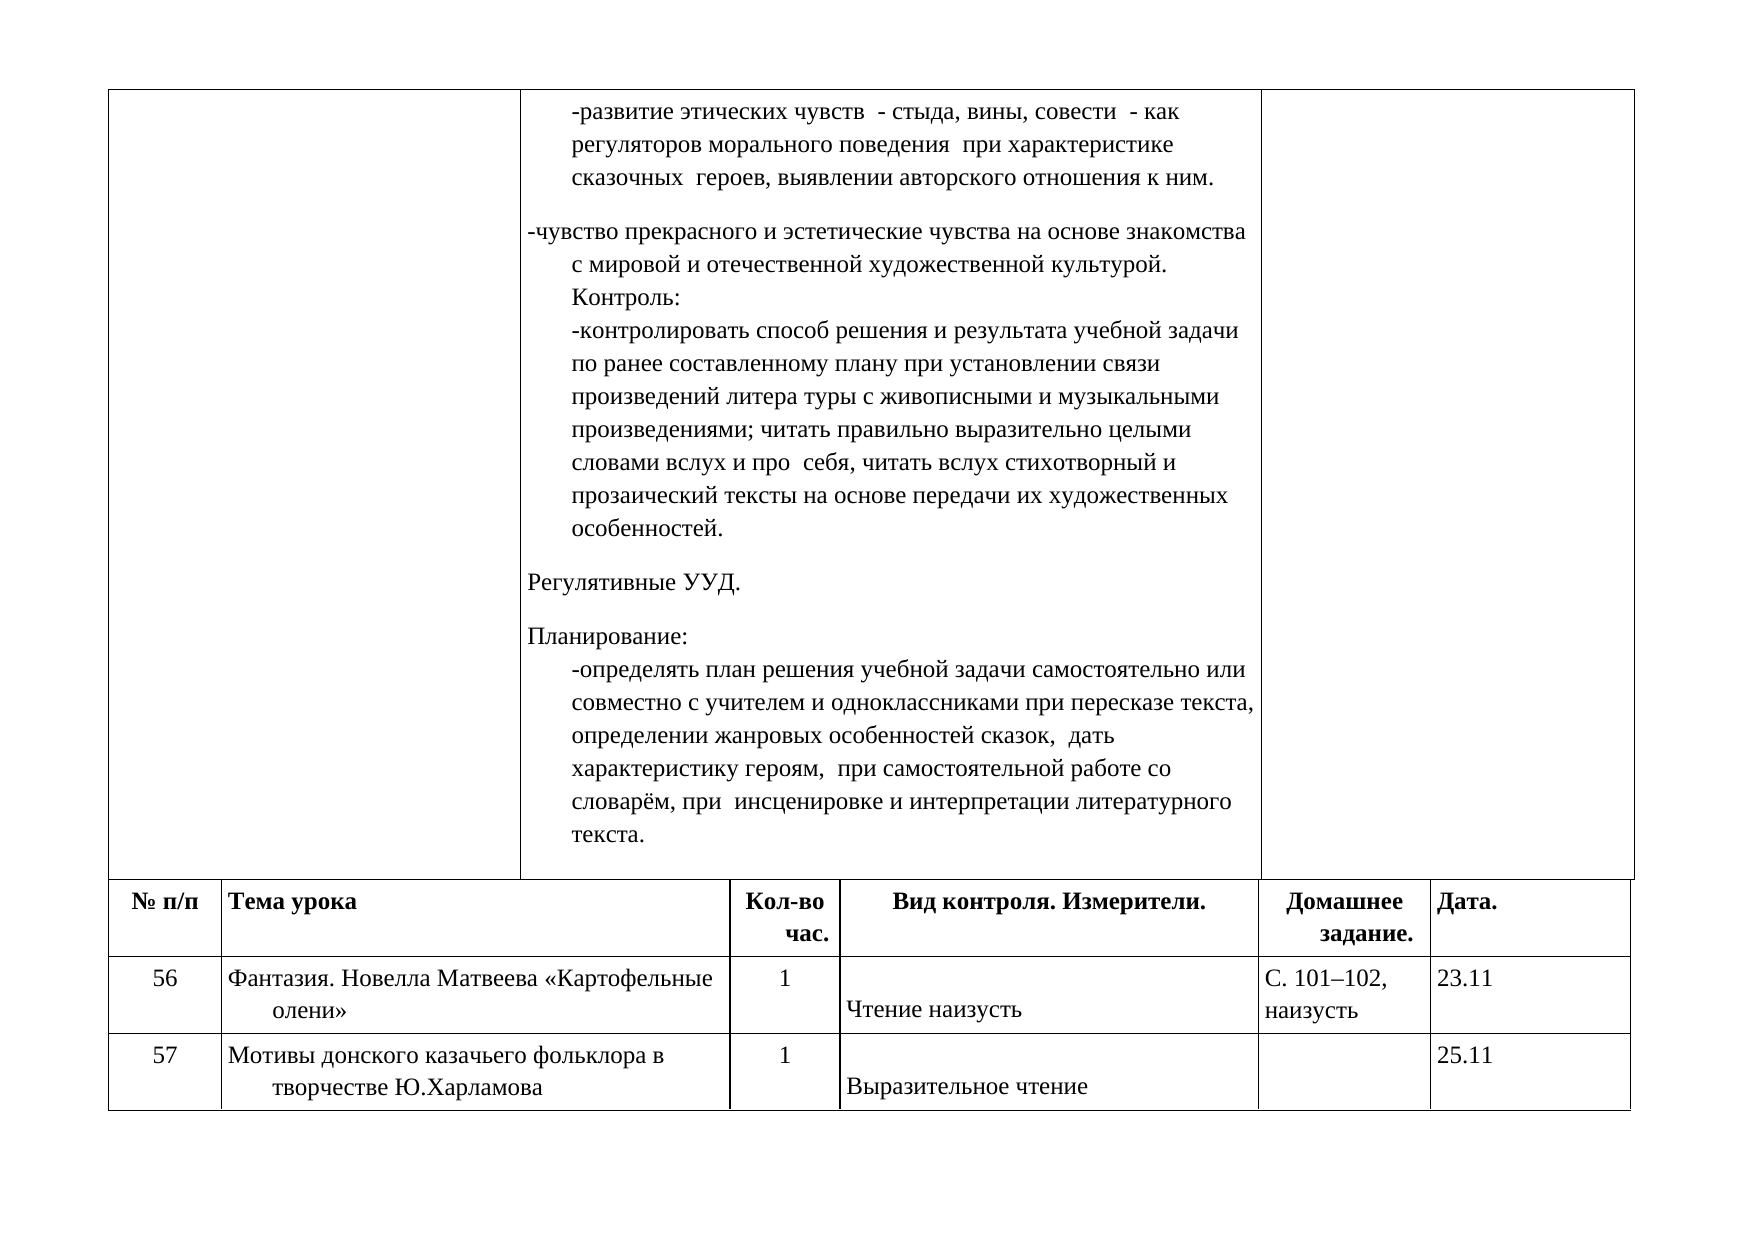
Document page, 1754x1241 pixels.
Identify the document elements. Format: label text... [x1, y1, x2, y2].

table_cell 56 [109, 957, 221, 1032]
table_cell 1 [731, 957, 839, 1032]
table_cell 23.11 [1431, 957, 1630, 1032]
table_cell С. 101–102, наизусть [1259, 957, 1430, 1032]
table_cell Кол-во час. [731, 880, 839, 956]
table_cell Чтение наизусть [841, 957, 1258, 1032]
table_cell № п/п [109, 880, 221, 956]
table_cell Вид контроля. Измерители. [841, 880, 1258, 956]
table_cell Фантазия. Новелла Матвеева «Картофельные олени» [222, 957, 729, 1032]
table_cell 1 [731, 1034, 839, 1109]
table_cell Мотивы донского казачьего фольклора в творчестве Ю.Харламова [222, 1034, 729, 1109]
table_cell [841, 1034, 1258, 1109]
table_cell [521, 90, 1261, 878]
table_cell Дата. [1431, 880, 1630, 956]
table_cell Тема урока [222, 880, 729, 956]
table_cell Домашнее задание. [1259, 880, 1430, 956]
table_cell [1259, 1034, 1430, 1109]
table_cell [1262, 90, 1634, 878]
table_cell 25.11 [1431, 1034, 1630, 1109]
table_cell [109, 90, 520, 878]
table_cell 57 [109, 1034, 221, 1109]
